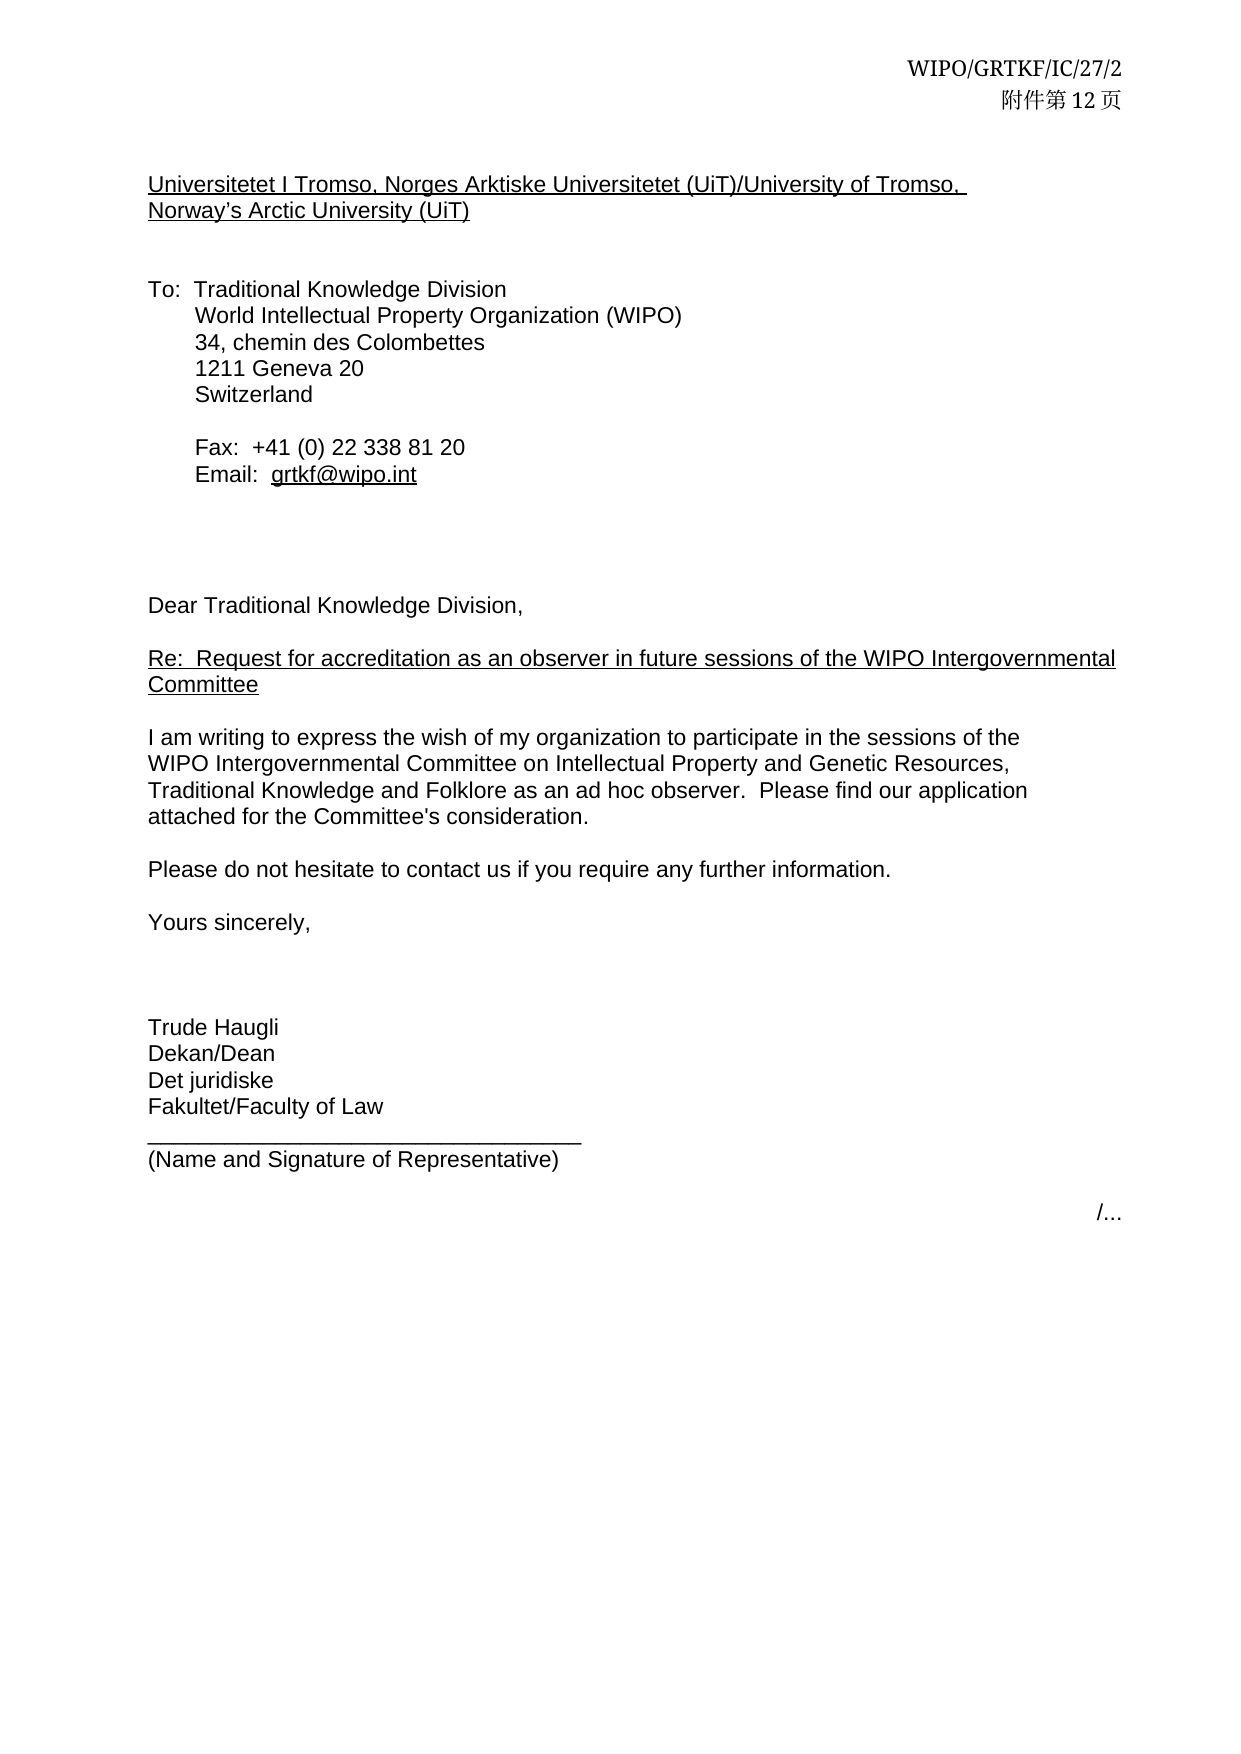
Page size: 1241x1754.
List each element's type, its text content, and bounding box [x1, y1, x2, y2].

text Email: grtkf@wipo.int [148, 461, 1122, 487]
text Yours sincerely, [148, 908, 1122, 935]
text Det juridiske [148, 1067, 1122, 1093]
text __________________________________ [148, 1119, 1122, 1146]
text /... [148, 1198, 1122, 1225]
text 34, chemin des Colombettes [148, 329, 1122, 355]
text Fax: +41 (0) 22 338 81 20 [148, 434, 1122, 461]
text Dekan/Dean [148, 1040, 1122, 1067]
text Switzerland [148, 381, 1122, 408]
text Re: Request for accreditation as an observer in future sessions of the WIPO Intergovernmental Committee [148, 645, 1122, 698]
text Universitetet I Tromso, Norges Arktiske Universitetet (UiT)/University of Tromso, Norway’s Arctic University (UiT) [148, 171, 1122, 223]
text Trude Haugli [148, 1014, 1122, 1040]
text Please do not hesitate to contact us if you require any further information. [148, 856, 1122, 882]
text World Intellectual Property Organization (WIPO) [148, 302, 1122, 329]
text Fakultet/Faculty of Law [148, 1093, 1122, 1119]
text 1211 Geneva 20 [148, 355, 1122, 381]
text I am writing to express the wish of my organization to participate in the sessions of the WIPO Intergovernmental Committee on Intellectual Property and Genetic Resources, Traditional Knowledge and Folklore as an ad hoc observer. Please find our application attached for the Committee's consideration. [148, 724, 1122, 829]
text Dear Traditional Knowledge Division, [148, 592, 1122, 619]
text To: Traditional Knowledge Division [148, 276, 1122, 302]
text (Name and Signature of Representative) [148, 1146, 1122, 1172]
